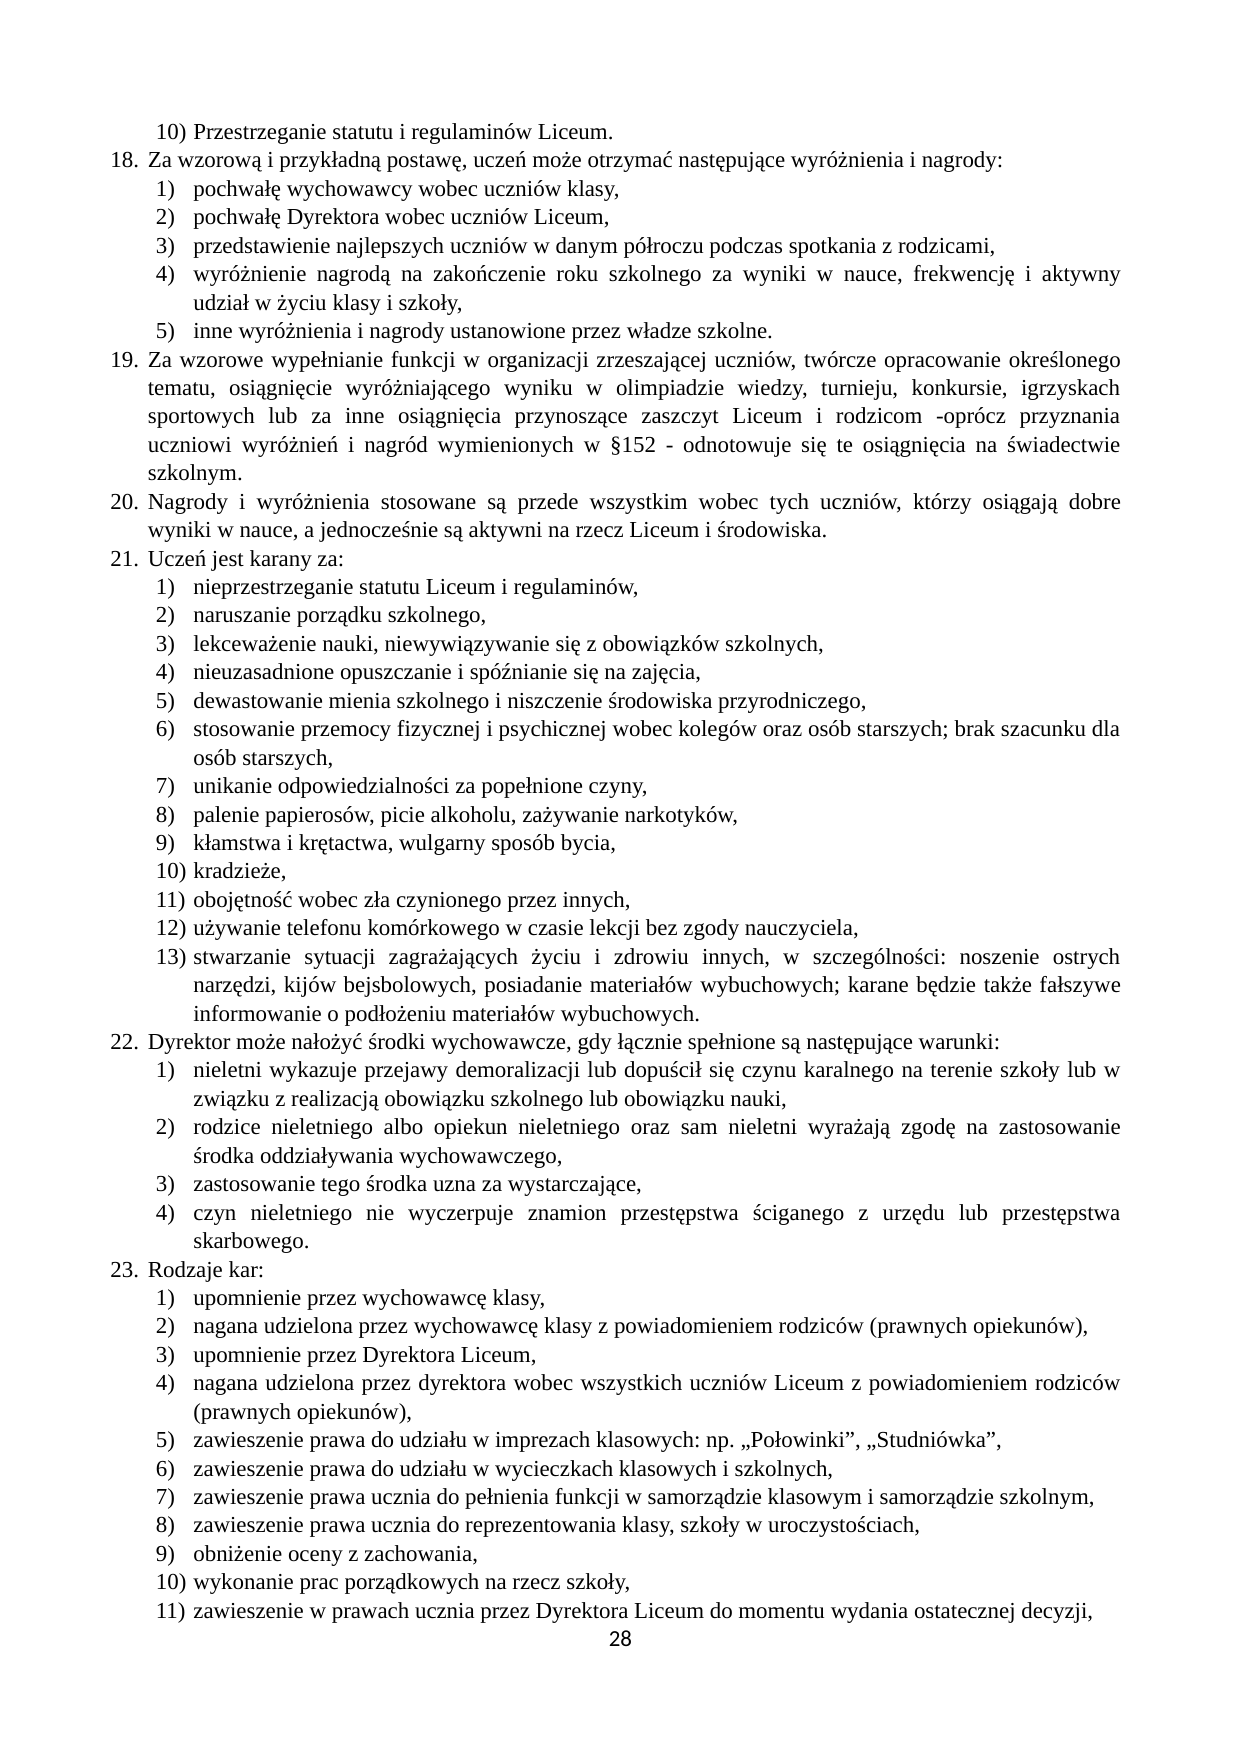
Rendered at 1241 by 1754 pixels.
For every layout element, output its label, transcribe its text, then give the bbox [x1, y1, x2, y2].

list upomnienie przez wychowawcę klasy, [156, 1284, 1122, 1310]
list rodzice nieletniego albo opiekun nieletniego oraz sam nieletni wyrażają zgodę na zastosowanie środka oddziaływania wychowawczego, [156, 1113, 1122, 1168]
list zawieszenie prawa do udziału w wycieczkach klasowych i szkolnych, [156, 1455, 1122, 1481]
list nieprzestrzeganie statutu Liceum i regulaminów, [156, 573, 1122, 599]
list nagana udzielona przez dyrektora wobec wszystkich uczniów Liceum z powiadomieniem rodziców (prawnych opiekunów), [156, 1369, 1122, 1424]
list pochwałę wychowawcy wobec uczniów klasy, [156, 175, 1122, 201]
list Uczeń jest karany za: [110, 545, 1122, 571]
list nagana udzielona przez wychowawcę klasy z powiadomieniem rodziców (prawnych opiekunów), [156, 1312, 1122, 1339]
list zawieszenie w prawach ucznia przez Dyrektora Liceum do momentu wydania ostatecznej decyzji, [156, 1597, 1122, 1623]
list upomnienie przez Dyrektora Liceum, [156, 1341, 1122, 1367]
list czyn nieletniego nie wyczerpuje znamion przestępstwa ściganego z urzędu lub przestępstwa skarbowego. [156, 1199, 1122, 1253]
list kłamstwa i krętactwa, wulgarny sposób bycia, [156, 829, 1122, 855]
list pochwałę Dyrektora wobec uczniów Liceum, [156, 203, 1122, 230]
list zawieszenie prawa ucznia do pełnienia funkcji w samorządzie klasowym i samorządzie szkolnym, [156, 1483, 1122, 1509]
list obniżenie oceny z zachowania, [156, 1540, 1122, 1566]
list wykonanie prac porządkowych na rzecz szkoły, [156, 1568, 1122, 1595]
list stosowanie przemocy fizycznej i psychicznej wobec kolegów oraz osób starszych; brak szacunku dla osób starszych, [156, 715, 1122, 770]
list wyróżnienie nagrodą na zakończenie roku szkolnego za wyniki w nauce, frekwencję i aktywny udział w życiu klasy i szkoły, [156, 260, 1122, 315]
list naruszanie porządku szkolnego, [156, 602, 1122, 628]
list Za wzorową i przykładną postawę, uczeń może otrzymać następujące wyróżnienia i nagrody: [110, 147, 1122, 173]
list Nagrody i wyróżnienia stosowane są przede wszystkim wobec tych uczniów, którzy osiągają dobre wyniki w nauce, a jednocześnie są aktywni na rzecz Liceum i środowiska. [110, 488, 1122, 543]
list używanie telefonu komórkowego w czasie lekcji bez zgody nauczyciela, [156, 914, 1122, 941]
list przedstawienie najlepszych uczniów w danym półroczu podczas spotkania z rodzicami, [156, 232, 1122, 258]
list Dyrektor może nałożyć środki wychowawcze, gdy łącznie spełnione są następujące warunki: [110, 1028, 1122, 1054]
list nieuzasadnione opuszczanie i spóźnianie się na zajęcia, [156, 658, 1122, 685]
list palenie papierosów, picie alkoholu, zażywanie narkotyków, [156, 801, 1122, 827]
list kradzieże, [156, 857, 1122, 884]
list Rodzaje kar: [110, 1256, 1122, 1282]
list Przestrzeganie statutu i regulaminów Liceum. [156, 118, 1122, 144]
list lekceważenie nauki, niewywiązywanie się z obowiązków szkolnych, [156, 630, 1122, 656]
list zastosowanie tego środka uzna za wystarczające, [156, 1170, 1122, 1197]
list zawieszenie prawa ucznia do reprezentowania klasy, szkoły w uroczystościach, [156, 1512, 1122, 1538]
list Za wzorowe wypełnianie funkcji w organizacji zrzeszającej uczniów, twórcze opracowanie określonego tematu, osiągnięcie wyróżniającego wyniku w olimpiadzie wiedzy, turnieju, konkursie, igrzyskach sportowych lub za inne osiągnięcia przynoszące zaszczyt Liceum i rodzicom -oprócz przyznania uczniowi wyróżnień i nagród wymienionych w §152 - odnotowuje się te osiągnięcia na świadectwie szkolnym. [110, 346, 1122, 486]
list stwarzanie sytuacji zagrażających życiu i zdrowiu innych, w szczególności: noszenie ostrych narzędzi, kijów bejsbolowych, posiadanie materiałów wybuchowych; karane będzie także fałszywe informowanie o podłożeniu materiałów wybuchowych. [156, 943, 1122, 1026]
list obojętność wobec zła czynionego przez innych, [156, 886, 1122, 912]
list zawieszenie prawa do udziału w imprezach klasowych: np. „Połowinki”, „Studniówka”, [156, 1426, 1122, 1453]
list dewastowanie mienia szkolnego i niszczenie środowiska przyrodniczego, [156, 687, 1122, 713]
list nieletni wykazuje przejawy demoralizacji lub dopuścił się czynu karalnego na terenie szkoły lub w związku z realizacją obowiązku szkolnego lub obowiązku nauki, [156, 1057, 1122, 1111]
list inne wyróżnienia i nagrody ustanowione przez władze szkolne. [156, 317, 1122, 343]
list unikanie odpowiedzialności za popełnione czyny, [156, 772, 1122, 798]
